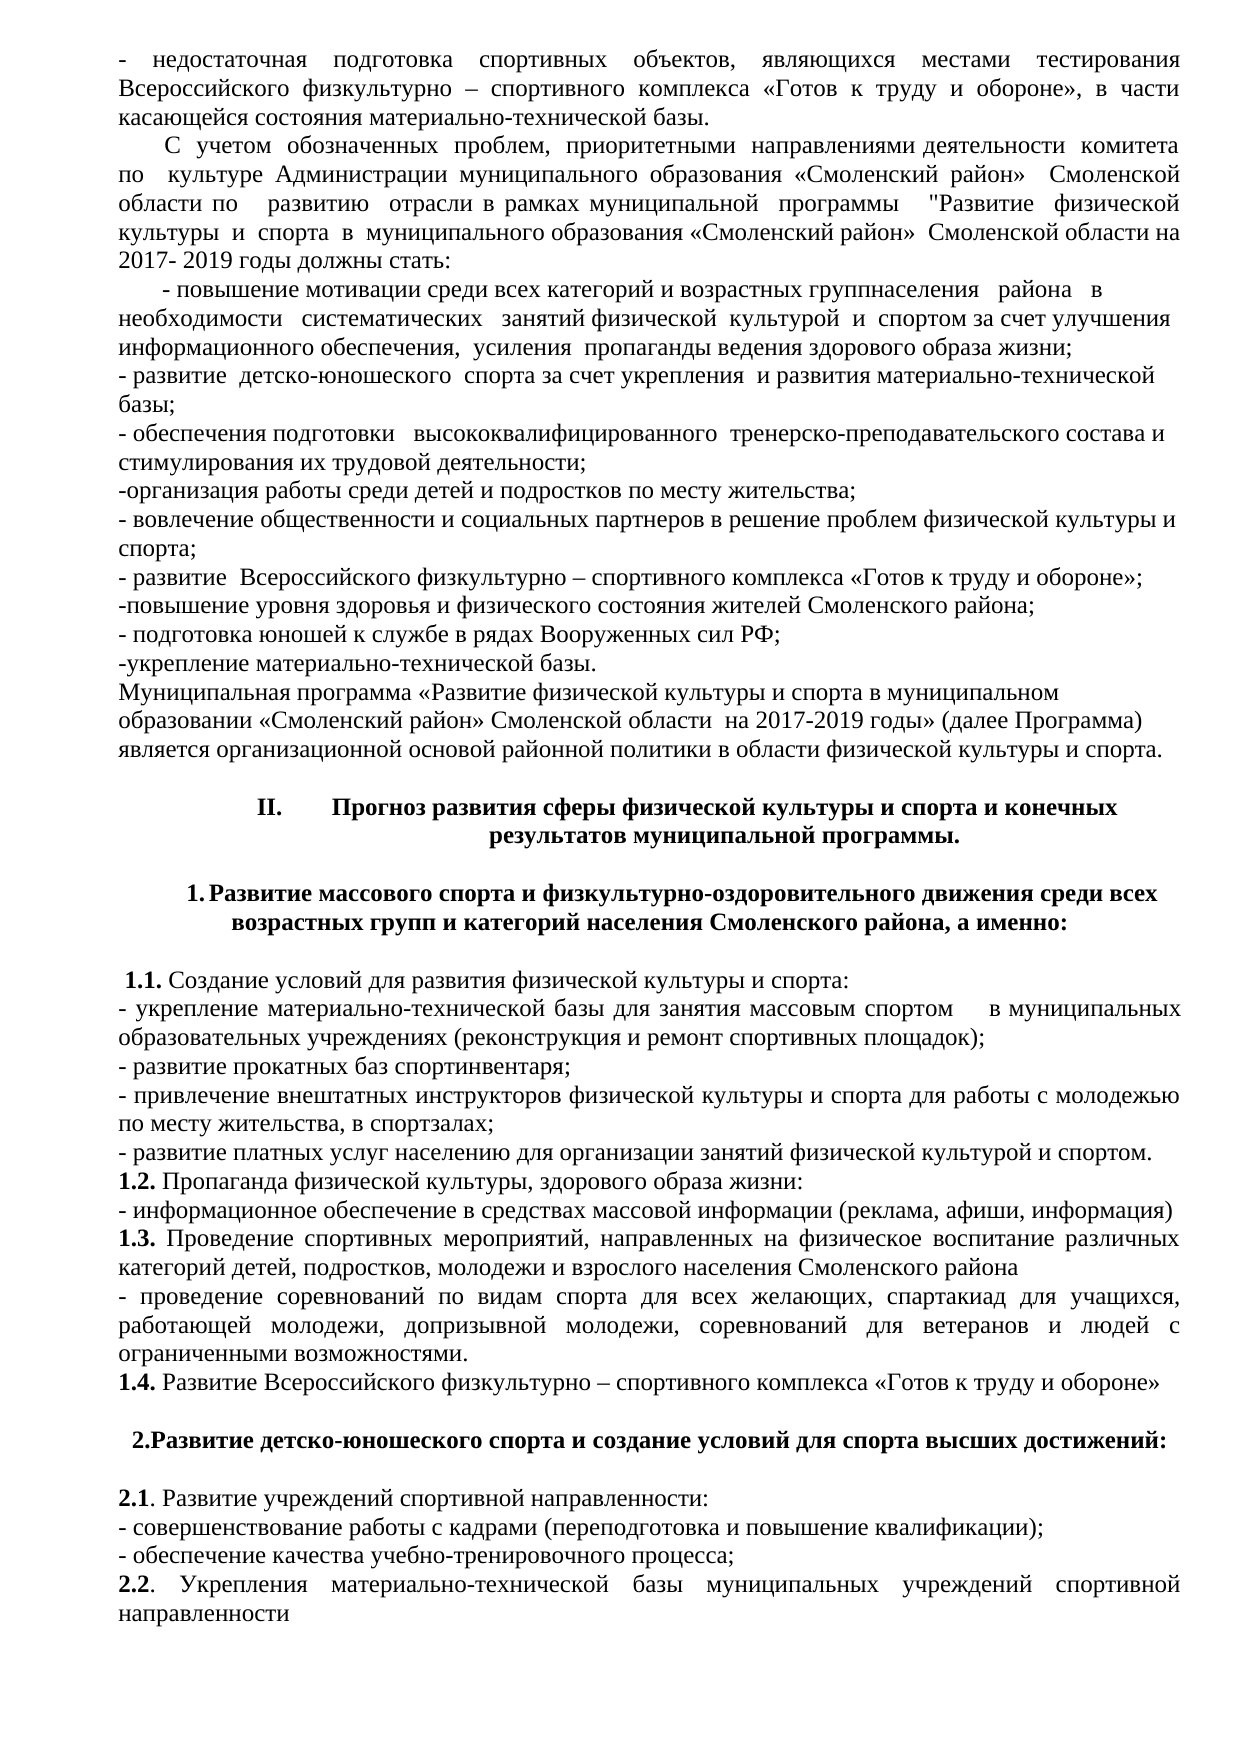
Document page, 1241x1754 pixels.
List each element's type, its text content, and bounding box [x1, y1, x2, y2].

text - развитие платных услуг населению для организации занятий физической культурой и спортом. [118, 1137, 1181, 1166]
text 2.Развитие детско-юношеского спорта и создание условий для спорта высших достижений: [118, 1425, 1181, 1454]
text - укрепление материально-технической базы для занятия массовым спортом в муниципальных образовательных учреждениях (реконструкция и ремонт спортивных площадок); [118, 993, 1181, 1051]
text Муниципальная программа «Развитие физической культуры и спорта в муниципальном образовании «Смоленский район» Смоленской области на 2017-2019 годы» (далее Программа) является организационной основой районной политики в области физической культуры и спорта. [118, 677, 1181, 792]
text С учетом обозначенных проблем, приоритетными направлениями деятельности комитета по культуре Администрации муниципального образования «Смоленский район» Смоленской области по развитию отрасли в рамках муниципальной программы "Развитие физической культуры и спорта в муниципального образования «Смоленский район» Смоленской области на 2017- 2019 годы должны стать: [118, 131, 1181, 274]
text 1.2. Пропаганда физической культуры, здорового образа жизни: [118, 1166, 1181, 1195]
text - информационное обеспечение в средствах массовой информации (реклама, афиши, информация) [118, 1195, 1181, 1223]
text 2.2. Укрепления материально-технической базы муниципальных учреждений спортивной направленности [118, 1569, 1181, 1627]
text - развитие детско-юношеского спорта за счет укрепления и развития материально-технической базы; [118, 361, 1181, 418]
text 1.1. Создание условий для развития физической культуры и спорта: [118, 965, 1181, 993]
list Прогноз развития сферы физической культуры и спорта и конечных результатов муниципальной программы. [193, 792, 1181, 849]
text - развитие прокатных баз спортинвентаря; [118, 1051, 1181, 1080]
text - проведение соревнований по видам спорта для всех желающих, спартакиад для учащихся, работающей молодежи, допризывной молодежи, соревнований для ветеранов и людей с ограниченными возможностями. [118, 1281, 1181, 1367]
text - развитие Всероссийского физкультурно – спортивного комплекса «Готов к труду и обороне»; [118, 562, 1181, 591]
text 1.3. Проведение спортивных мероприятий, направленных на физическое воспитание различных категорий детей, подростков, молодежи и взрослого населения Смоленского района [118, 1223, 1181, 1281]
text - вовлечение общественности и социальных партнеров в решение проблем физической культуры и спорта; [118, 504, 1181, 562]
text - обеспечение качества учебно-тренировочного процесса; [118, 1541, 1181, 1569]
text - повышение мотивации среди всех категорий и возрастных группнаселения района в необходимости систематических занятий физической культурой и спортом за счет улучшения информационного обеспечения, усиления пропаганды ведения здорового образа жизни; [118, 274, 1181, 361]
text - обеспечения подготовки высококвалифицированного тренерско-преподавательского состава и стимулирования их трудовой деятельности; [118, 418, 1181, 476]
text - совершенствование работы с кадрами (переподготовка и повышение квалификации); [118, 1512, 1181, 1541]
text 1.4. Развитие Всероссийского физкультурно – спортивного комплекса «Готов к труду и обороне» [118, 1367, 1181, 1396]
text -повышение уровня здоровья и физического состояния жителей Смоленского района; - подготовка юношей к службе в рядах Вооруженных сил РФ; -укрепление материально-технической базы. [118, 591, 1181, 677]
list Развитие массового спорта и физкультурно-оздоровительного движения среди всех возрастных групп и категорий населения Смоленского района, а именно: [118, 878, 1181, 936]
text - привлечение внештатных инструкторов физической культуры и спорта для работы с молодежью по месту жительства, в спортзалах; [118, 1080, 1181, 1137]
text - недостаточная подготовка спортивных объектов, являющихся местами тестирования Всероссийского физкультурно – спортивного комплекса «Готов к труду и обороне», в части касающейся состояния материально-технической базы. [118, 44, 1181, 131]
text 2.1. Развитие учреждений спортивной направленности: [118, 1483, 1181, 1512]
text -организация работы среди детей и подростков по месту жительства; [118, 476, 1181, 504]
